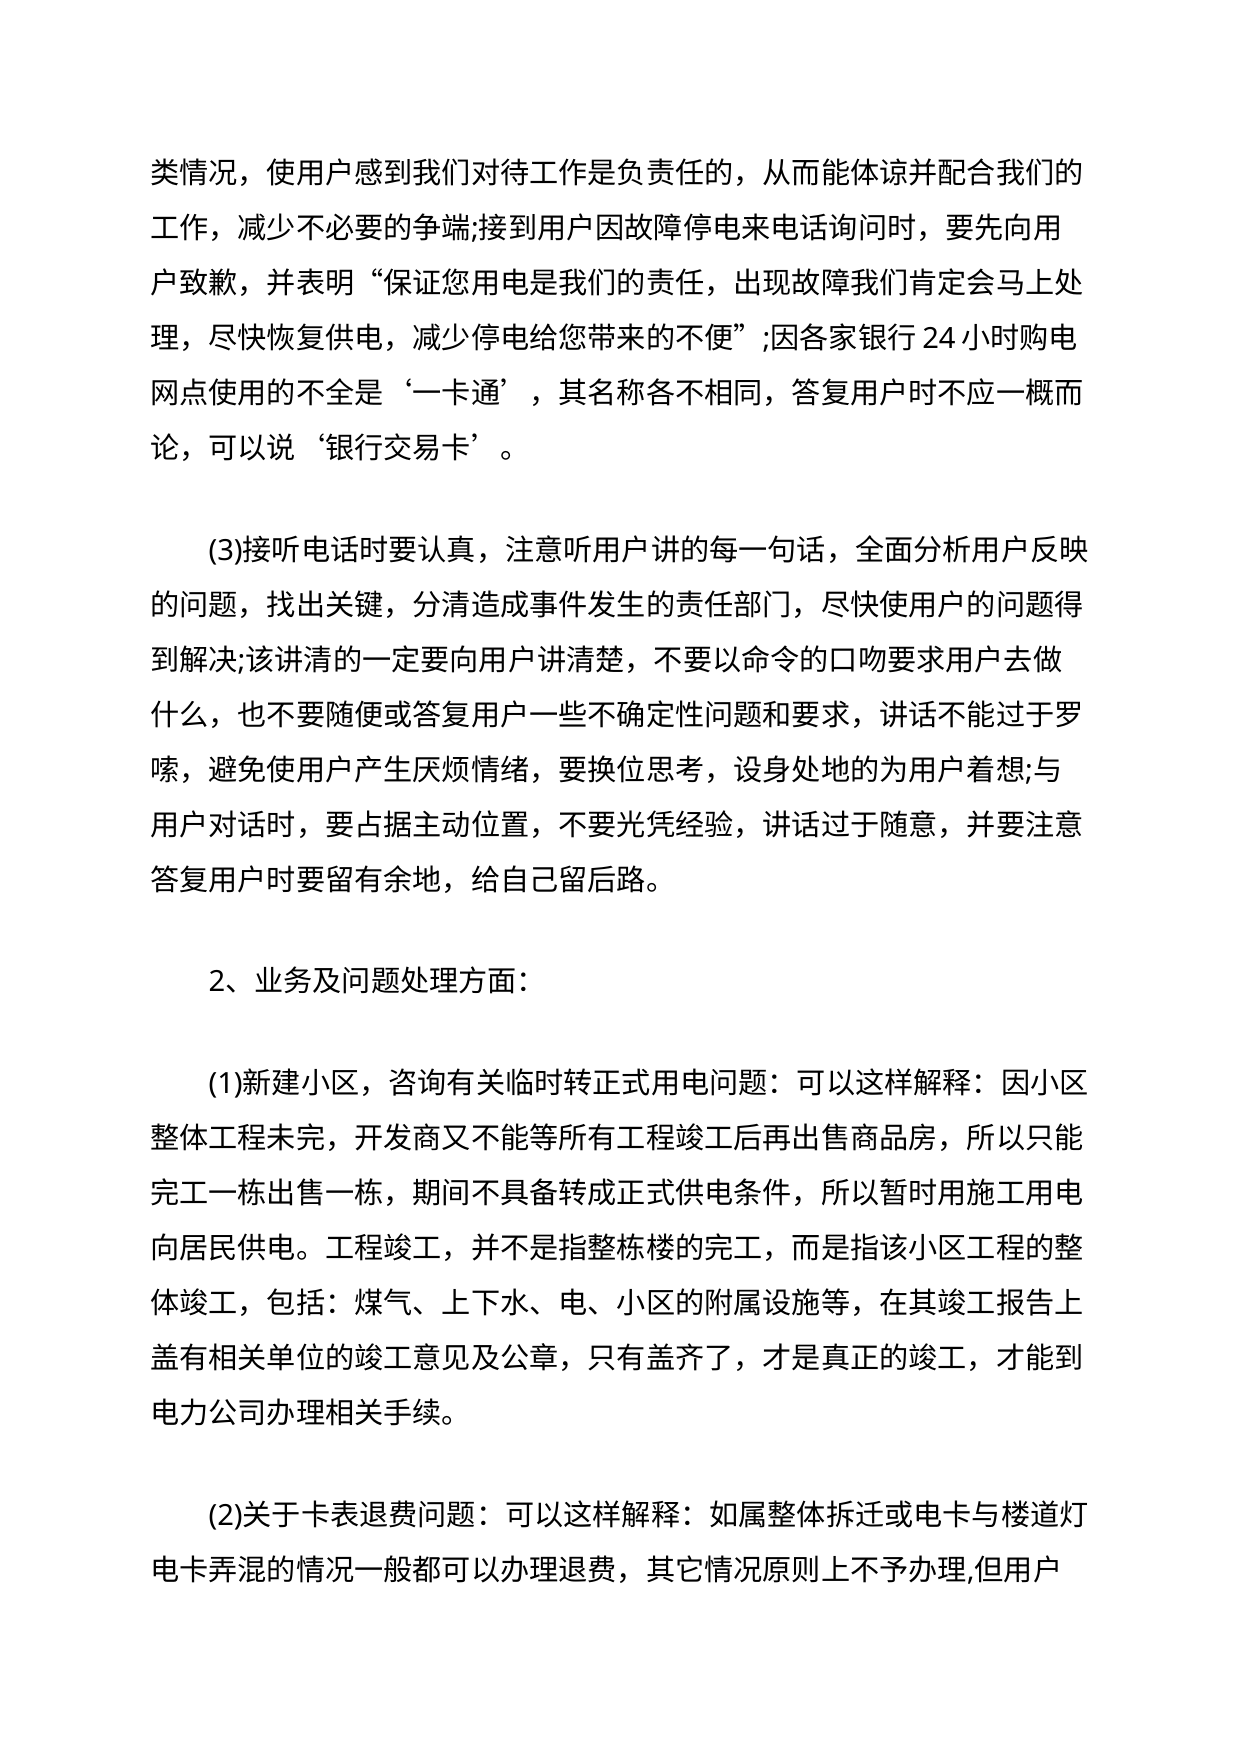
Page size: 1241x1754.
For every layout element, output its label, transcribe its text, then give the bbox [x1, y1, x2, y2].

text 2、业务及问题处理方面： [150, 958, 1090, 1000]
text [150, 1491, 1090, 1588]
text (1)新建小区，咨询有关临时转正式用电问题：可以这样解释：因小区整体工程未完，开发商又不能等所有工程竣工后再出售商品房，所以只能完工一栋出售一栋，期间不具备转成正式供电条件，所以暂时用施工用电向居民供电。工程竣工，并不是指整栋楼的完工，而是指该小区工程的整体竣工，包括：煤气、上下水、电、小区的附属设施等，在其竣工报告上盖有相关单位的竣工意见及公章，只有盖齐了，才是真正的竣工，才能到电力公司办理相关手续。 [150, 1060, 1090, 1432]
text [150, 150, 1090, 467]
text (3)接听电话时要认真，注意听用户讲的每一句话，全面分析用户反映的问题，找出关键，分清造成事件发生的责任部门，尽快使用户的问题得到解决;该讲清的一定要向用户讲清楚，不要以命令的口吻要求用户去做什么，也不要随便或答复用户一些不确定性问题和要求，讲话不能过于罗嗦，避免使用户产生厌烦情绪，要换位思考，设身处地的为用户着想;与用户对话时，要占据主动位置，不要光凭经验，讲话过于随意，并要注意答复用户时要留有余地，给自己留后路。 [150, 526, 1090, 898]
